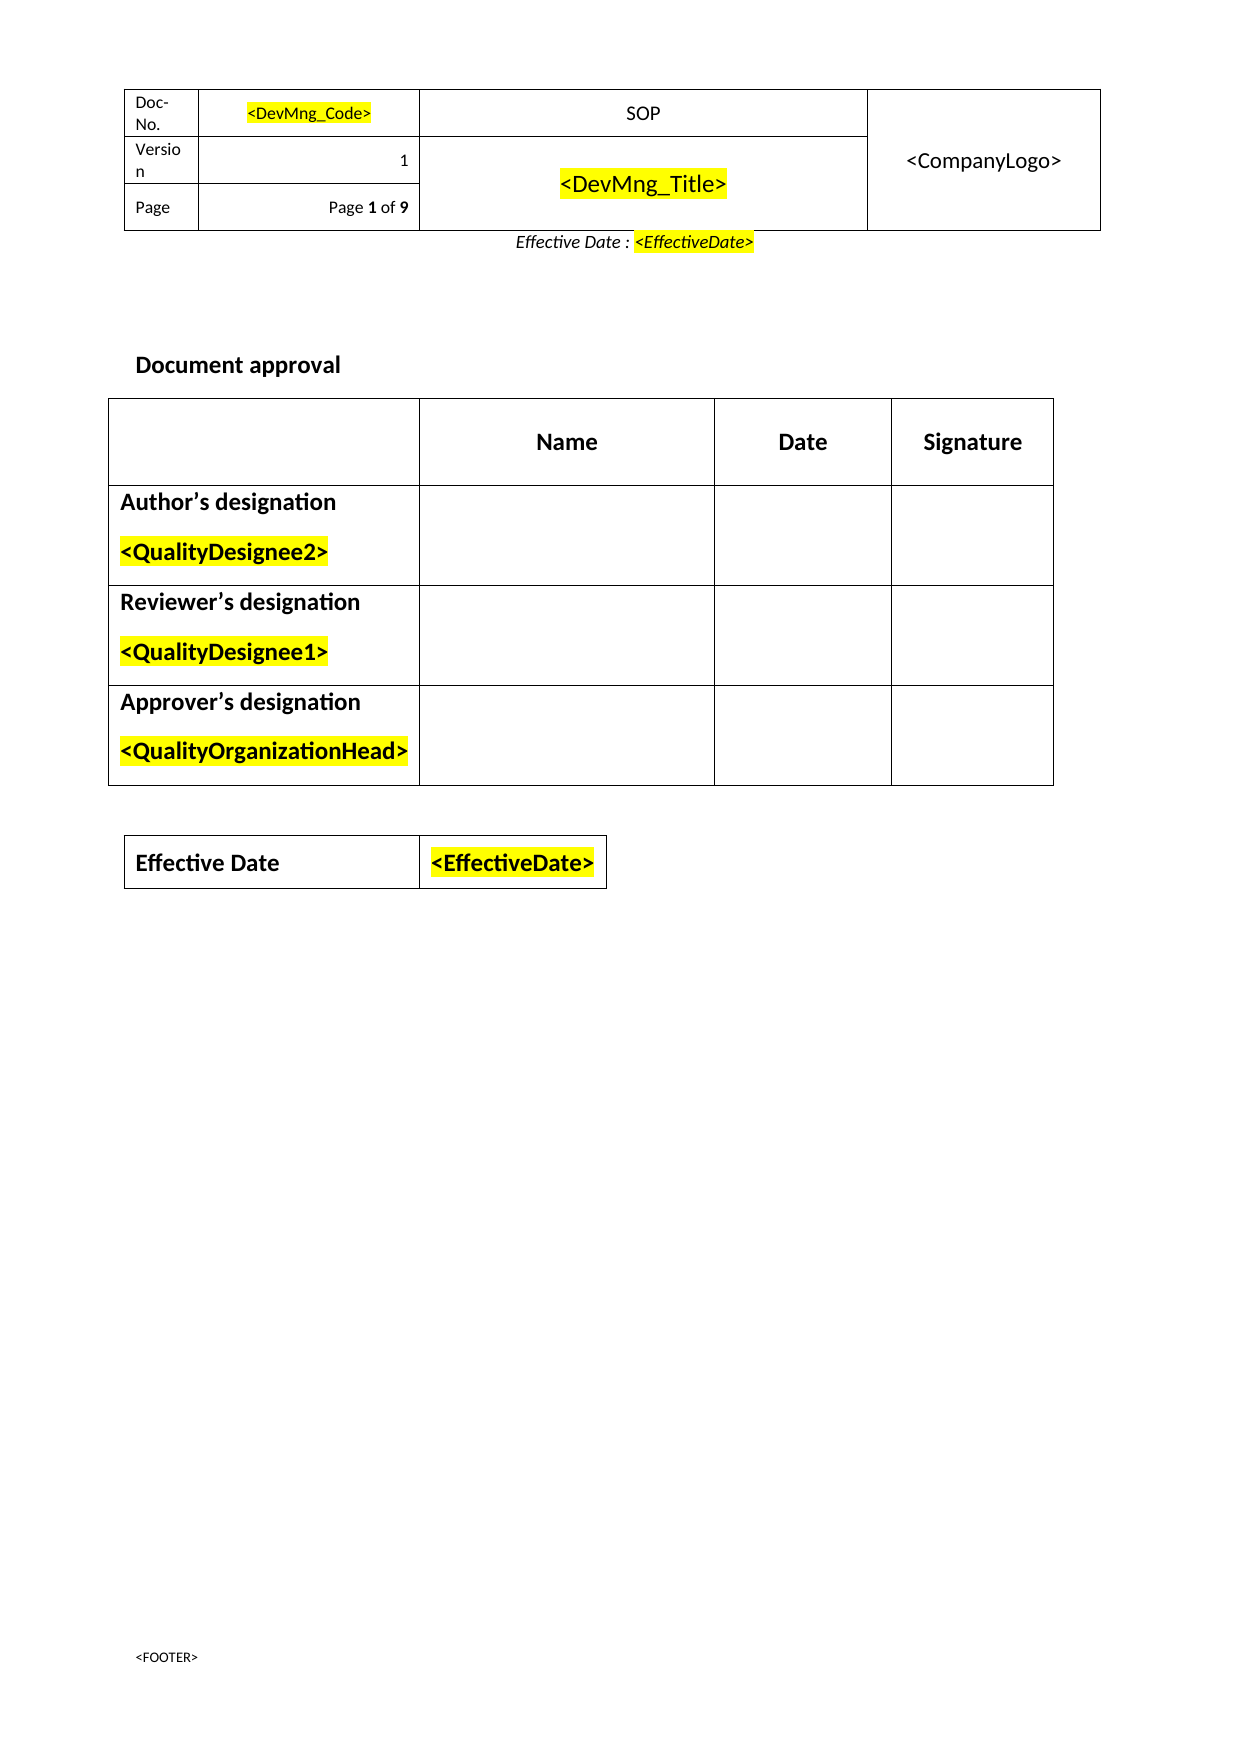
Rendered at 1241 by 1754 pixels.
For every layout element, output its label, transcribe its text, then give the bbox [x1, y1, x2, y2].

table_cell Approver’s designation <QualityOrganizationHead> [109, 686, 419, 785]
table_cell [892, 586, 1053, 685]
table_cell [892, 686, 1053, 785]
table_cell [715, 586, 891, 685]
table_cell Reviewer’s designation <QualityDesignee1> [109, 586, 419, 685]
table_cell [892, 486, 1053, 585]
table_header <EffectiveDate> [420, 836, 606, 888]
table_cell [420, 686, 714, 785]
table_header [109, 399, 419, 485]
table_cell [420, 586, 714, 685]
text Document approval [135, 349, 1132, 379]
table_cell [715, 486, 891, 585]
table_cell [420, 486, 714, 585]
table_header Name [420, 399, 714, 485]
table_header Date [715, 399, 891, 485]
table_header Effective Date [125, 836, 419, 888]
table_cell [715, 686, 891, 785]
table_cell Author’s designation <QualityDesignee2> [109, 486, 419, 585]
table_header Signature [892, 399, 1053, 485]
